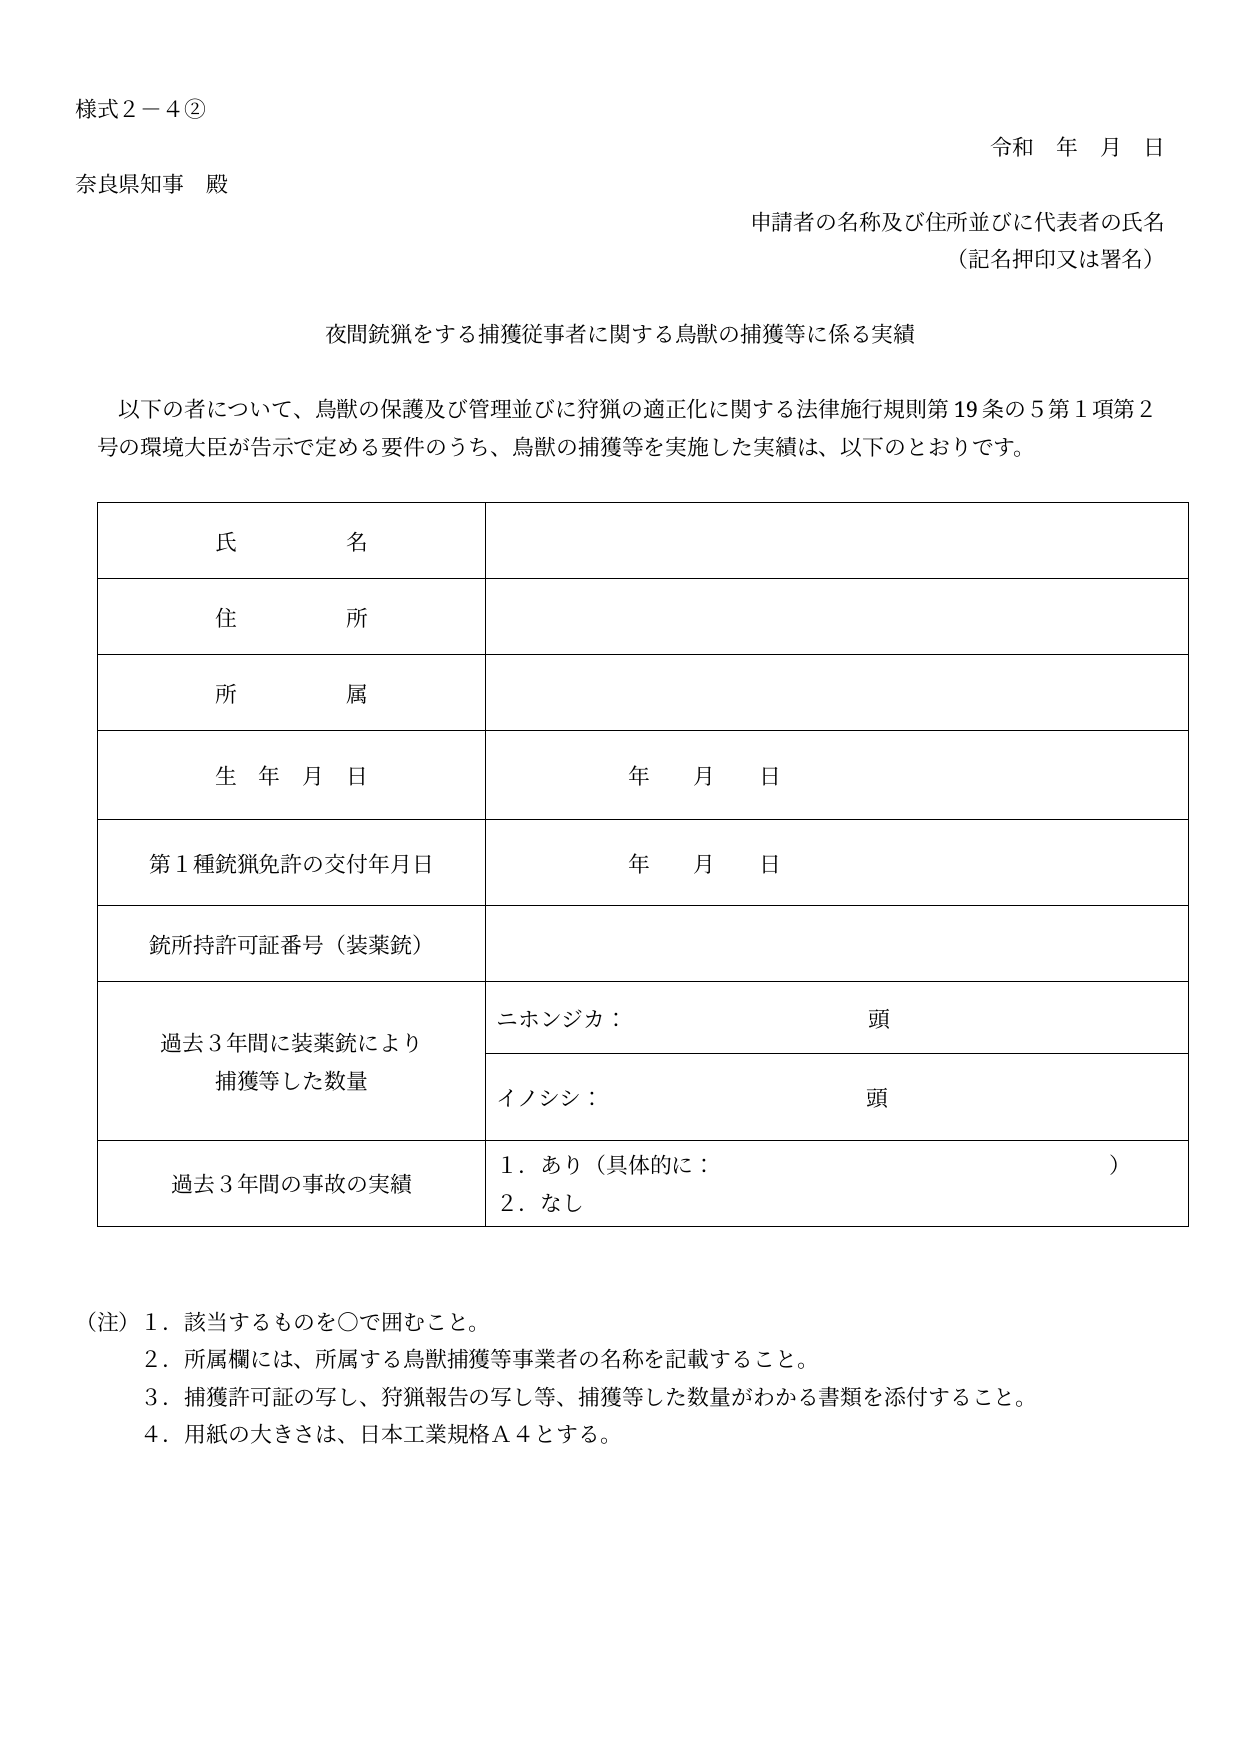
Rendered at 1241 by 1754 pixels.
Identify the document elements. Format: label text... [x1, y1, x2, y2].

table_cell 第１種銃猟免許の交付年月日 [98, 820, 485, 905]
text 申請者の名称及び住所並びに代表者の氏名 [75, 202, 1165, 239]
text 以下の者について、鳥獣の保護及び管理並びに狩猟の適正化に関する法律施行規則第19条の５第１項第２号の環境大臣が告示で定める要件のうち、鳥獣の捕獲等を実施した実績は、以下のとおりです。 [75, 389, 1165, 464]
text 奈良県知事 殿 [75, 164, 1165, 202]
table_cell ニホンジカ： 頭 [486, 982, 1188, 1053]
text ３．捕獲許可証の写し、狩猟報告の写し等、捕獲等した数量がわかる書類を添付すること。 [75, 1377, 1165, 1414]
table_header [486, 503, 1188, 578]
text 夜間銃猟をする捕獲従事者に関する鳥獣の捕獲等に係る実績 [75, 314, 1165, 352]
table_cell 過去３年間に装薬銃により 捕獲等した数量 [98, 982, 485, 1139]
table_cell [486, 655, 1188, 730]
table_cell １．あり（具体的に： ） ２．なし [486, 1141, 1188, 1226]
text （注）１．該当するものを○で囲むこと。 [75, 1302, 1165, 1339]
text （記名押印又は署名） [75, 239, 1165, 277]
table_cell 過去３年間の事故の実績 [98, 1141, 485, 1226]
table_cell [486, 906, 1188, 981]
text ４．用紙の大きさは、日本工業規格Ａ４とする。 [75, 1414, 1165, 1452]
table_cell 所 属 [98, 655, 485, 730]
table_header 氏 名 [98, 503, 485, 578]
text ２．所属欄には、所属する鳥獣捕獲等事業者の名称を記載すること。 [75, 1339, 1165, 1377]
table_cell [486, 579, 1188, 654]
table_cell イノシシ： 頭 [486, 1054, 1188, 1139]
table_cell 住 所 [98, 579, 485, 654]
text 令和 年 月 日 [75, 127, 1165, 164]
table_cell 生 年 月 日 [98, 731, 485, 819]
text 様式２－４② [75, 89, 1165, 127]
table_cell 年 月 日 [486, 731, 1188, 819]
table_cell 年 月 日 [486, 820, 1188, 905]
table_cell 銃所持許可証番号（装薬銃） [98, 906, 485, 981]
